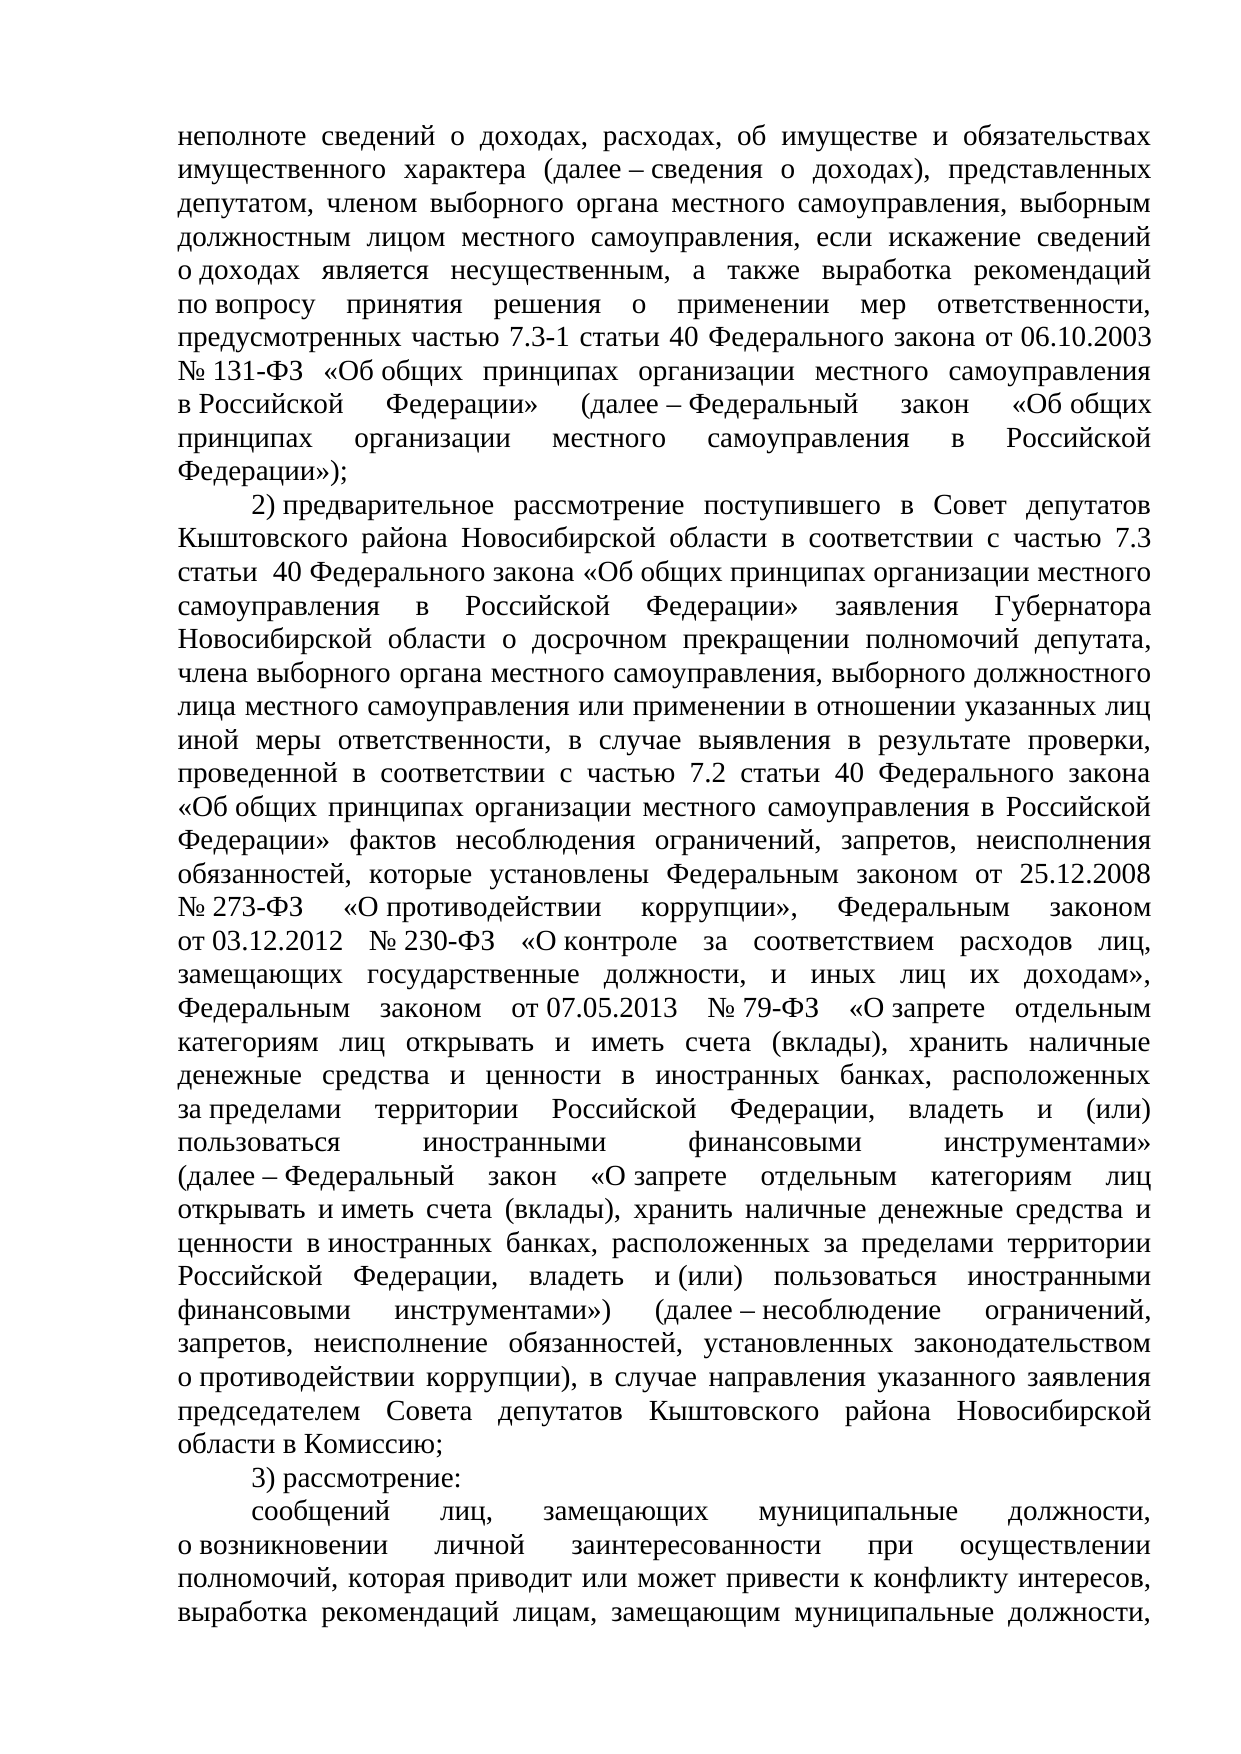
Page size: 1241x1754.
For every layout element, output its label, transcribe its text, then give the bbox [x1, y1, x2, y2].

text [177, 1493, 1152, 1627]
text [177, 118, 1152, 487]
text 3) рассмотрение: [177, 1460, 1152, 1493]
text 2) предварительное рассмотрение поступившего в Совет депутатов Кыштовского района Новосибирской области в соответствии с частью 7.3 статьи 40 Федерального закона «Об общих принципах организации местного самоуправления в Российской Федерации» заявления Губернатора Новосибирской области о досрочном прекращении полномочий депутата, члена выборного органа местного самоуправления, выборного должностного лица местного самоуправления или применении в отношении указанных лиц иной меры ответственности, в случае выявления в результате проверки, проведенной в соответствии с частью 7.2 статьи 40 Федерального закона «Об общих принципах организации местного самоуправления в Российской Федерации» фактов несоблюдения ограничений, запретов, неисполнения обязанностей, которые установлены Федеральным законом от 25.12.2008 № 273-ФЗ «О противодействии коррупции», Федеральным законом от 03.12.2012 № 230-ФЗ «О контроле за соответствием расходов лиц, замещающих государственные должности, и иных лиц их доходам», Федеральным законом от 07.05.2013 № 79-ФЗ «О запрете отдельным категориям лиц открывать и иметь счета (вклады), хранить наличные денежные средства и ценности в иностранных банках, расположенных за пределами территории Российской Федерации, владеть и (или) пользоваться иностранными финансовыми инструментами» (далее ‒ Федеральный закон «О запрете отдельным категориям лиц открывать и иметь счета (вклады), хранить наличные денежные средства и ценности в иностранных банках, расположенных за пределами территории Российской Федерации, владеть и (или) пользоваться иностранными финансовыми инструментами») (далее ‒ несоблюдение ограничений, запретов, неисполнение обязанностей, установленных законодательством о противодействии коррупции), в случае направления указанного заявления председателем Совета депутатов Кыштовского района Новосибирской области в Комиссию; [177, 487, 1152, 1460]
